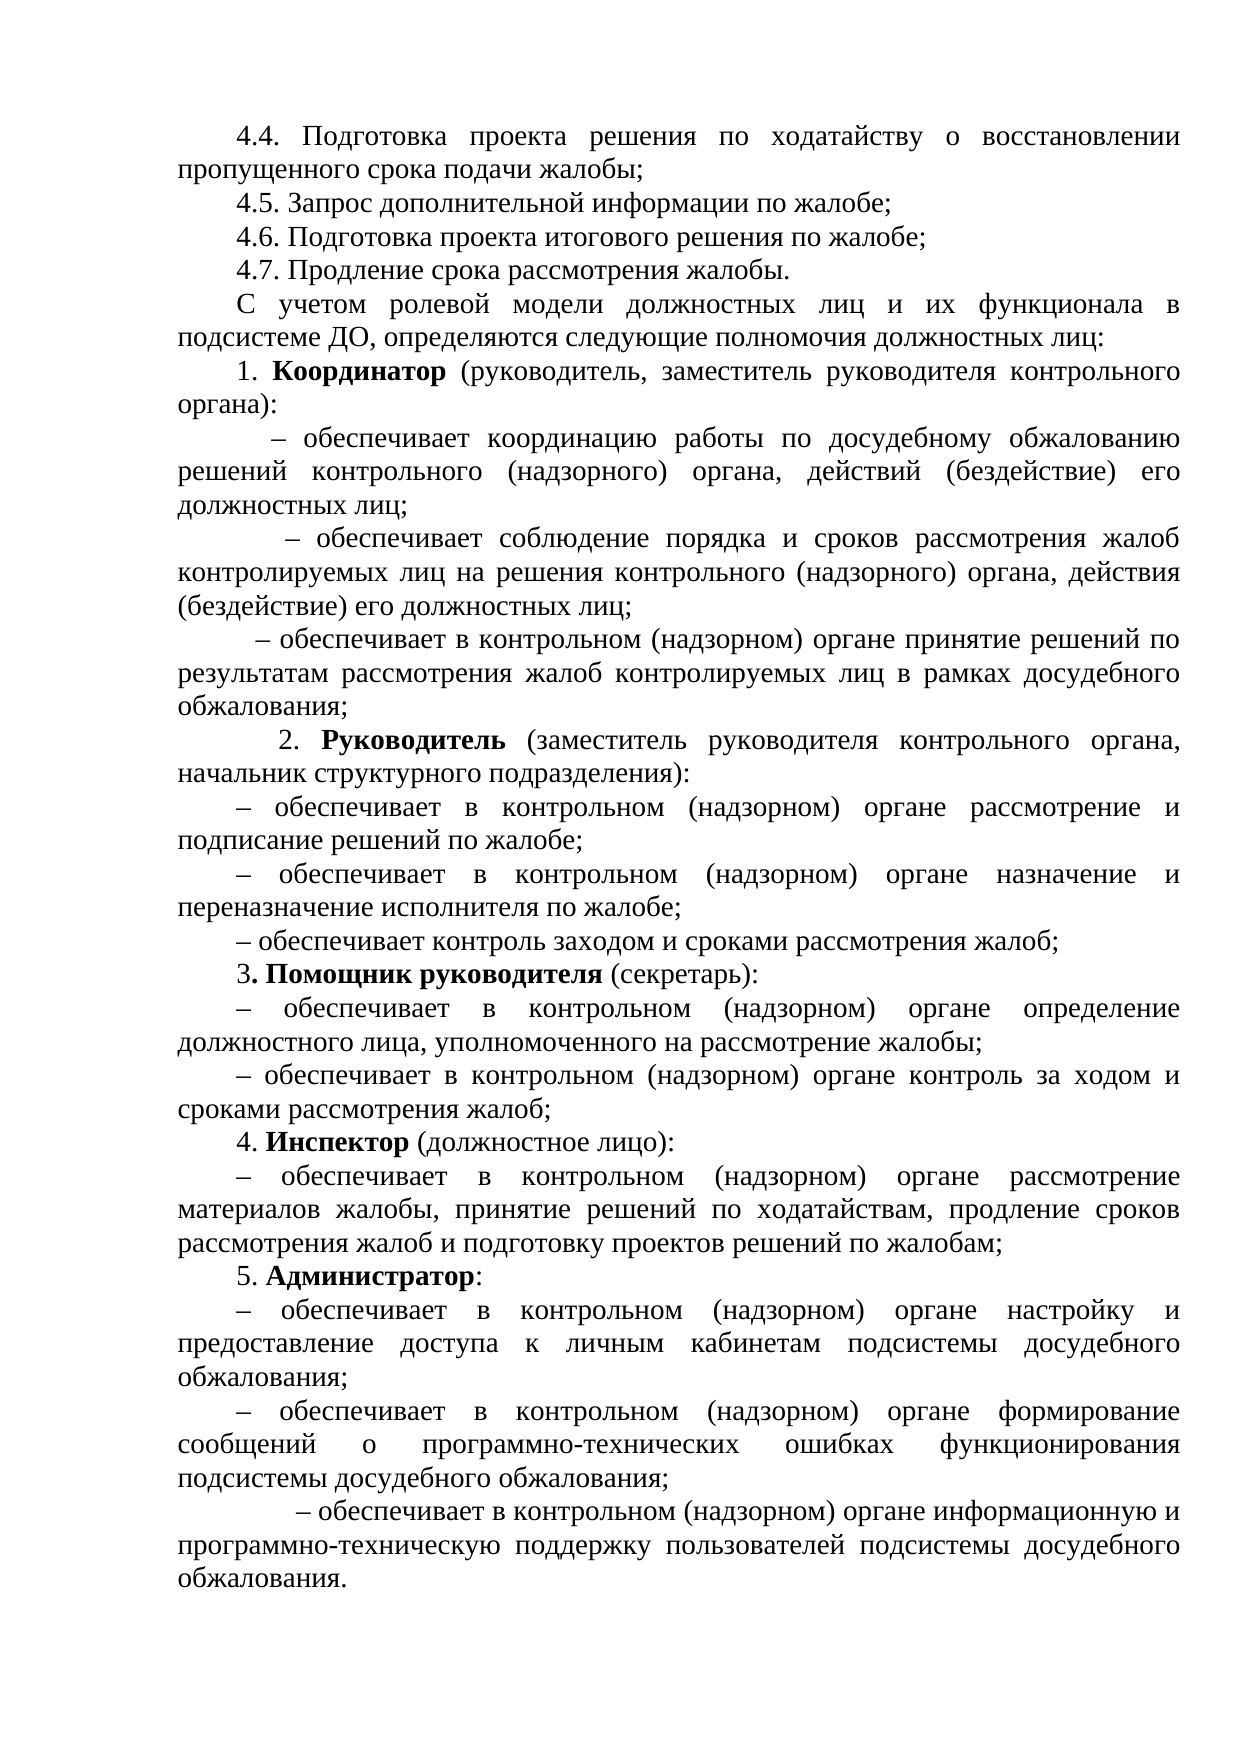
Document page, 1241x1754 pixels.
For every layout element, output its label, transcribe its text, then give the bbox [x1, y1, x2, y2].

text 3. Помощник руководителя (секретарь): [177, 957, 1181, 990]
text 4.5. Запрос дополнительной информации по жалобе; [177, 185, 1181, 219]
text С учетом ролевой модели должностных лиц и их функционала в подсистеме ДО, определяются следующие полномочия должностных лиц: [177, 286, 1181, 353]
text 4.6. Подготовка проекта итогового решения по жалобе; [177, 219, 1181, 252]
text 1. Координатор (руководитель, заместитель руководителя контрольного органа): [177, 353, 1181, 420]
text – обеспечивает соблюдение порядка и сроков рассмотрения жалоб контролируемых лиц на решения контрольного (надзорного) органа, действия (бездействие) его должностных лиц; [177, 521, 1181, 621]
text – обеспечивает контроль заходом и сроками рассмотрения жалоб; [177, 923, 1181, 957]
text – обеспечивает в контрольном (надзорном) органе настройку и предоставление доступа к личным кабинетам подсистемы досудебного обжалования; [177, 1292, 1181, 1393]
text 5. Администратор: [177, 1258, 1181, 1292]
text – обеспечивает в контрольном (надзорном) органе информационную и программно-техническую поддержку пользователей подсистемы досудебного обжалования. [177, 1493, 1181, 1594]
text – обеспечивает в контрольном (надзорном) органе принятие решений по результатам рассмотрения жалоб контролируемых лиц в рамках досудебного обжалования; [177, 621, 1181, 722]
text 4. Инспектор (должностное лицо): [177, 1124, 1181, 1158]
text 4.4. Подготовка проекта решения по ходатайству о восстановлении пропущенного срока подачи жалобы; [177, 118, 1181, 185]
text – обеспечивает в контрольном (надзорном) органе рассмотрение материалов жалобы, принятие решений по ходатайствам, продление сроков рассмотрения жалоб и подготовку проектов решений по жалобам; [177, 1158, 1181, 1258]
text 4.7. Продление срока рассмотрения жалобы. [177, 252, 1181, 286]
text – обеспечивает в контрольном (надзорном) органе контроль за ходом и сроками рассмотрения жалоб; [177, 1057, 1181, 1124]
text – обеспечивает в контрольном (надзорном) органе рассмотрение и подписание решений по жалобе; [177, 789, 1181, 856]
text – обеспечивает координацию работы по досудебному обжалованию решений контрольного (надзорного) органа, действий (бездействие) его должностных лиц; [177, 420, 1181, 521]
text – обеспечивает в контрольном (надзорном) органе формирование сообщений о программно-технических ошибках функционирования подсистемы досудебного обжалования; [177, 1393, 1181, 1493]
text 2. Руководитель (заместитель руководителя контрольного органа, начальник структурного подразделения): [177, 722, 1181, 789]
text – обеспечивает в контрольном (надзорном) органе назначение и переназначение исполнителя по жалобе; [177, 856, 1181, 923]
text – обеспечивает в контрольном (надзорном) органе определение должностного лица, уполномоченного на рассмотрение жалобы; [177, 990, 1181, 1057]
